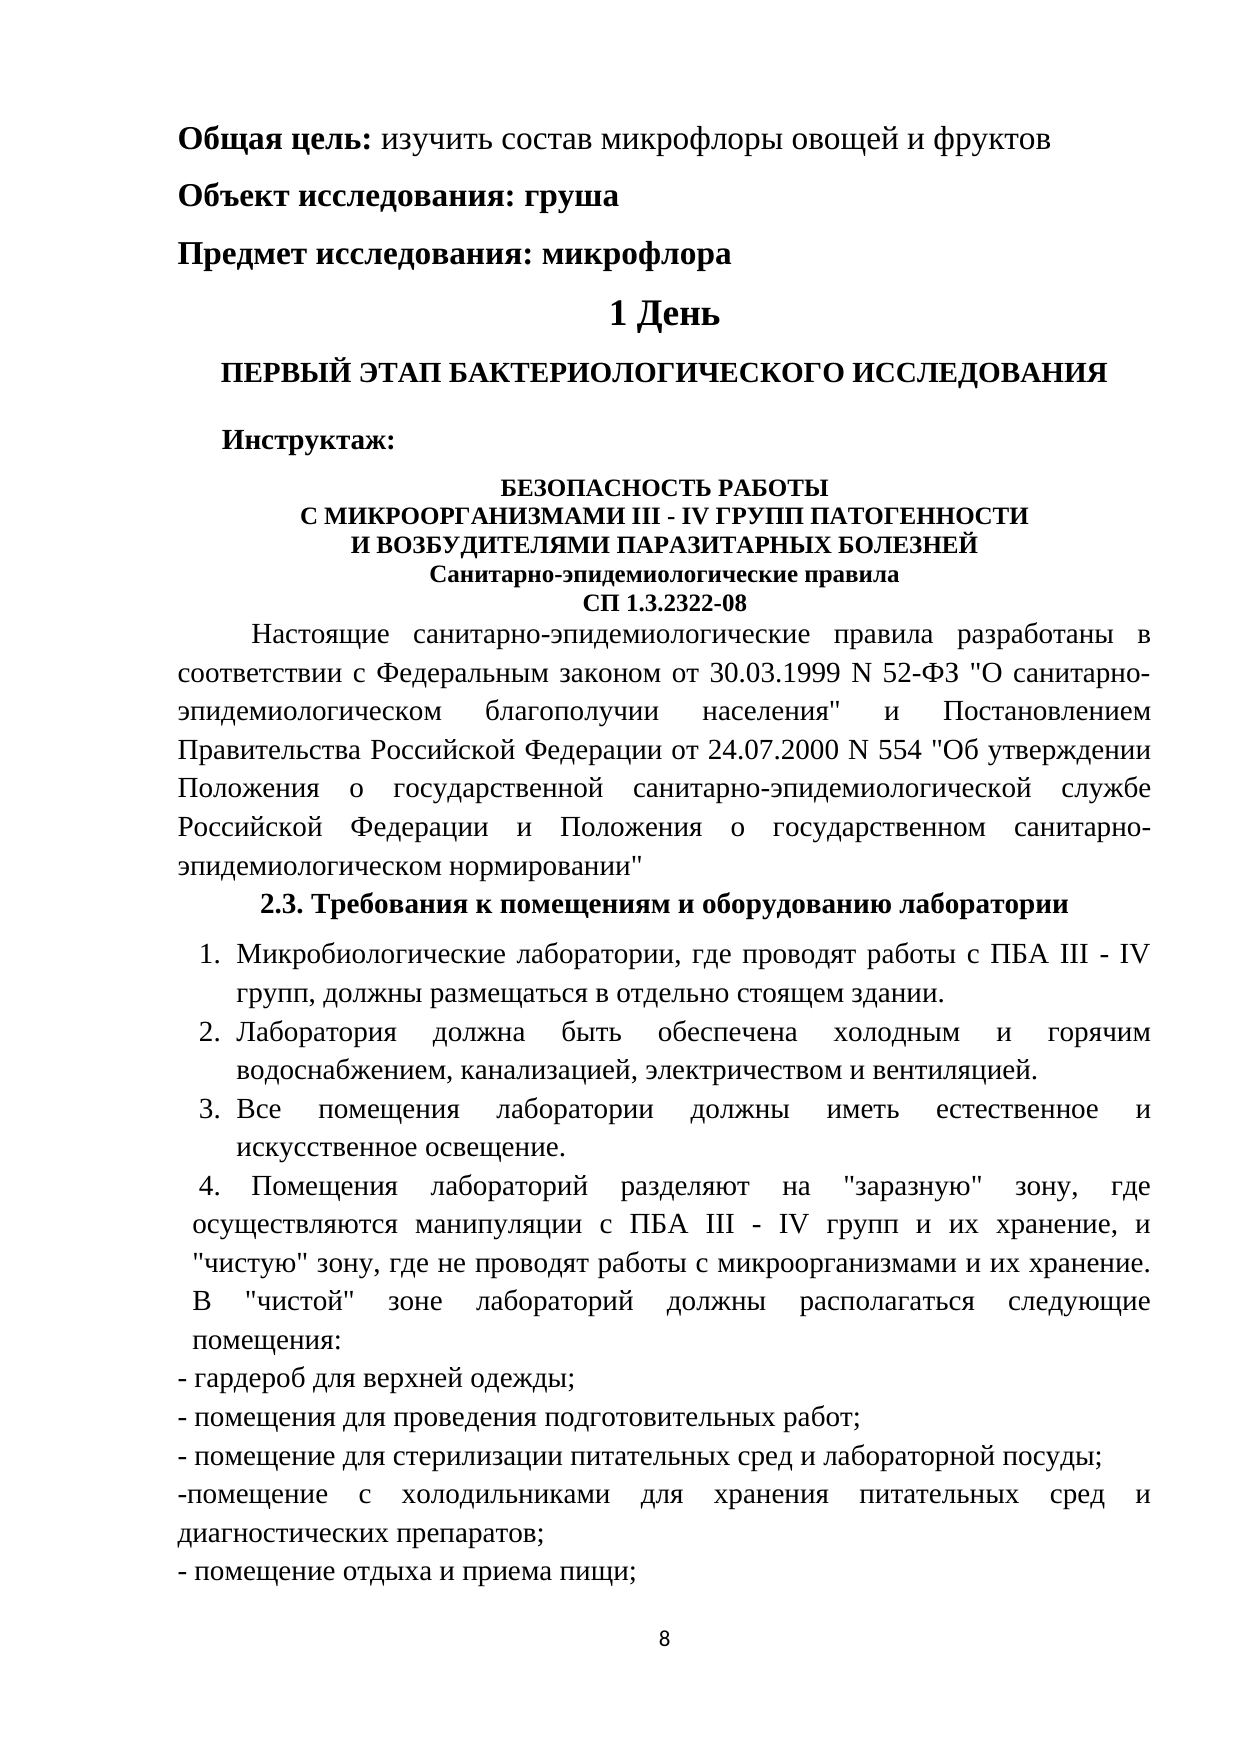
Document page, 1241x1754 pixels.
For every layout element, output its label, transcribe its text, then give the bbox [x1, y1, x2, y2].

subtitle Предмет исследования: микрофлора [177, 233, 1152, 271]
text - гардероб для верхней одежды; [177, 1361, 1152, 1394]
text -помещение с холодильниками для хранения питательных сред и диагностических препаратов; [177, 1476, 1152, 1548]
title С МИКРООРГАНИЗМАМИ III - IV ГРУПП ПАТОГЕННОСТИ [177, 501, 1152, 530]
title БЕЗОПАСНОСТЬ РАБОТЫ [177, 473, 1152, 501]
title Настоящие санитарно-эпидемиологические правила разработаны в соответствии с Федеральным законом от 30.03.1999 N 52-ФЗ "О санитарно-эпидемиологическом благополучии населения" и Постановлением Правительства Российской Федерации от 24.07.2000 N 554 "Об утверждении Положения о государственной санитарно-эпидемиологической службе Российской Федерации и Положения о государственном санитарно-эпидемиологическом нормировании" [177, 616, 1152, 881]
subtitle Общая цель: изучить состав микрофлоры овощей и фруктов [177, 118, 1152, 156]
title СП 1.3.2322-08 [177, 588, 1152, 616]
list Лаборатория должна быть обеспечена холодным и горячим водоснабжением, канализацией, электричеством и вентиляцией. [199, 1014, 1152, 1086]
list Микробиологические лаборатории, где проводят работы с ПБА III - IV групп, должны размещаться в отдельно стоящем здании. [199, 937, 1152, 1009]
list Помещения лабораторий разделяют на "заразную" зону, где осуществляются манипуляции с ПБА III - IV групп и их хранение, и "чистую" зону, где не проводят работы с микроорганизмами и их хранение. В "чистой" зоне лабораторий должны располагаться следующие помещения: [192, 1168, 1152, 1356]
text Инструктаж: [222, 422, 1152, 456]
subtitle 1 День [177, 291, 1152, 334]
list Все помещения лаборатории должны иметь естественное и искусственное освещение. [199, 1091, 1152, 1163]
subtitle ПЕРВЫЙ ЭТАП БАКТЕРИОЛОГИЧЕСКОГО ИССЛЕДОВАНИЯ [177, 355, 1152, 389]
subtitle Объект исследования: груша [177, 176, 1152, 214]
text - помещение для стерилизации питательных сред и лабораторной посуды; [177, 1438, 1152, 1471]
text - помещения для проведения подготовительных работ; [177, 1399, 1152, 1433]
text - помещение отдыха и приема пищи; [177, 1553, 1152, 1587]
text 2.3. Требования к помещениям и оборудованию лаборатории [177, 886, 1152, 920]
title И ВОЗБУДИТЕЛЯМИ ПАРАЗИТАРНЫХ БОЛЕЗНЕЙ [177, 530, 1152, 559]
title Санитарно-эпидемиологические правила [177, 559, 1152, 588]
